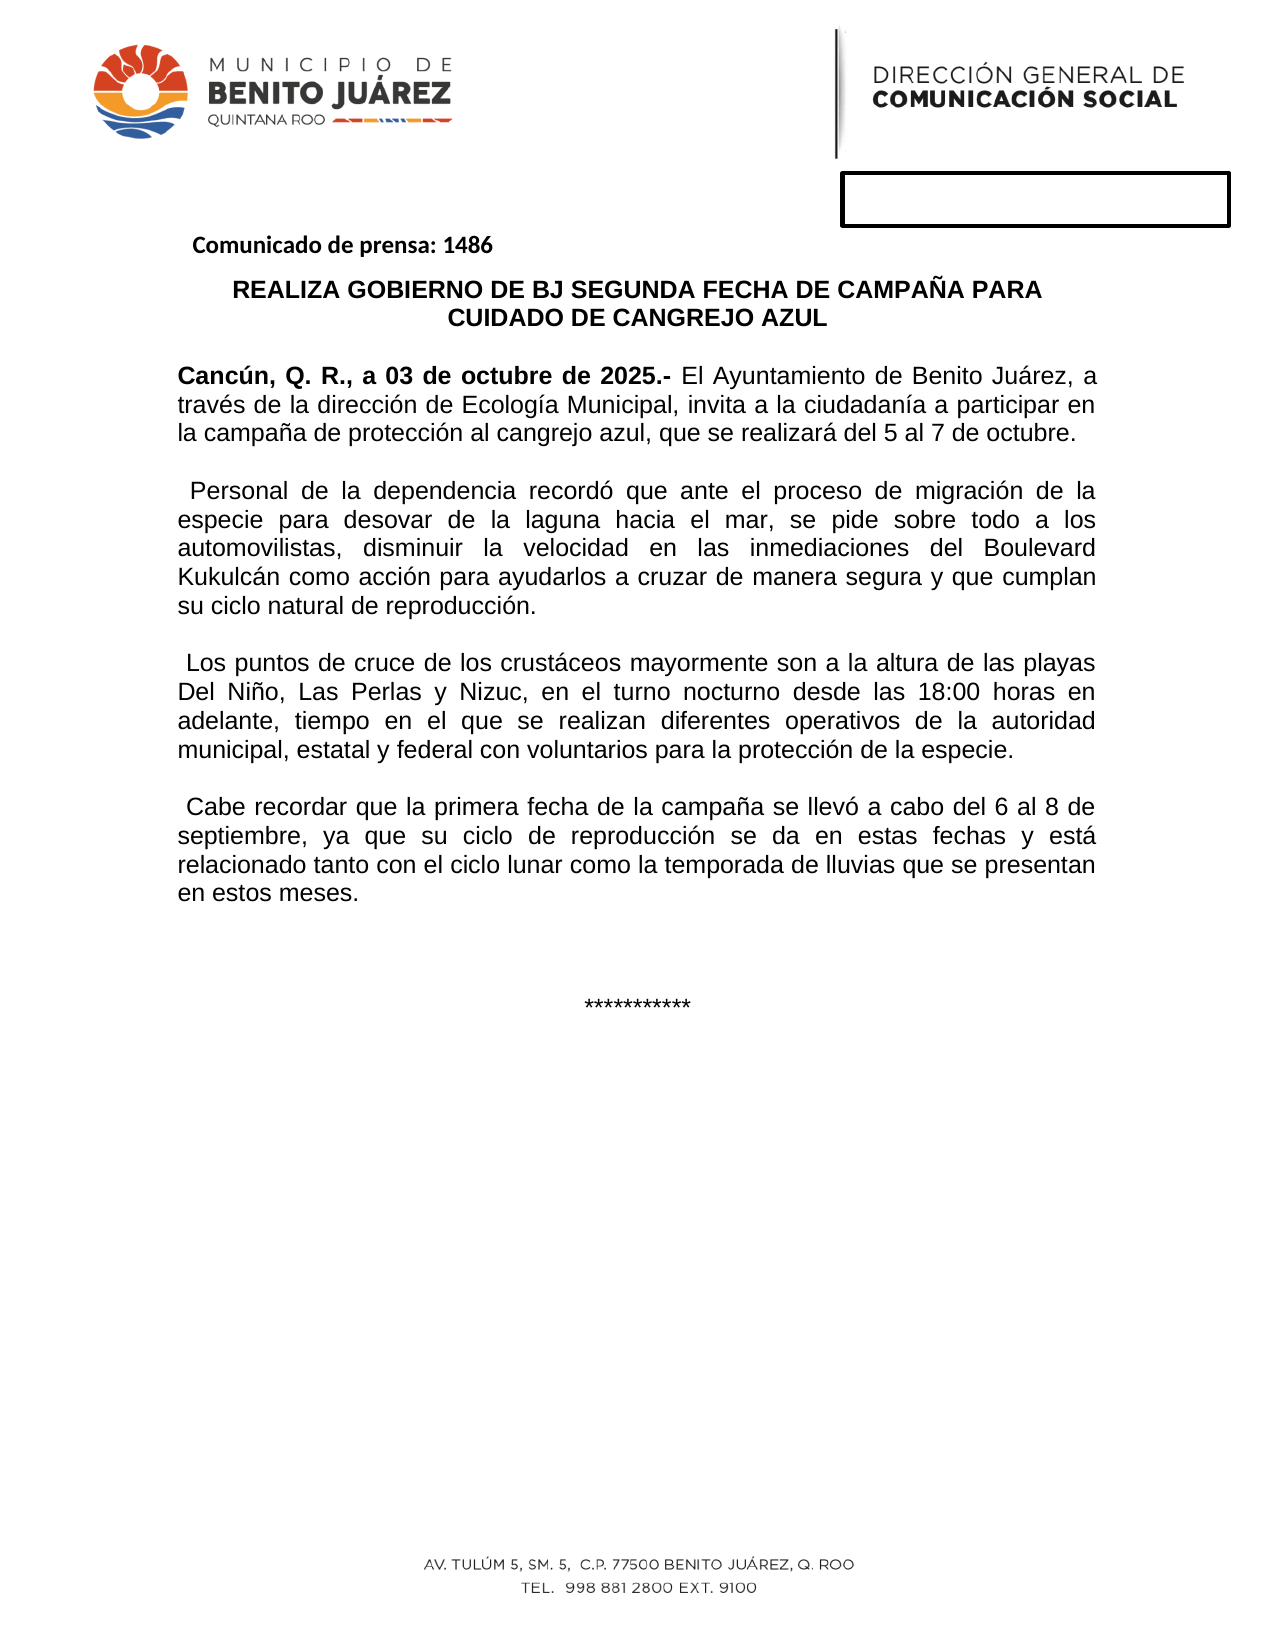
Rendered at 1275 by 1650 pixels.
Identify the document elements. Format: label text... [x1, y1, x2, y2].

text Cabe recordar que la primera fecha de la campaña se llevó a cabo del 6 al 8 de septiembre, ya que su ciclo de reproducción se da en estas fechas y está relacionado tanto con el ciclo lunar como la temporada de lluvias que se presentan en estos meses. [177, 792, 1098, 907]
picture [1, 1540, 1275, 1624]
text Los puntos de cruce de los crustáceos mayormente son a la altura de las playas Del Niño, Las Perlas y Nizuc, en el turno nocturno desde las 18:00 horas en adelante, tiempo en el que se realizan diferentes operativos de la autoridad municipal, estatal y federal con voluntarios para la protección de la especie. [177, 648, 1098, 763]
text REALIZA GOBIERNO DE BJ SEGUNDA FECHA DE CAMPAÑA PARA CUIDADO DE CANGREJO AZUL [177, 274, 1098, 332]
text *********** [177, 993, 1098, 1022]
text Cancún, Q. R., a 03 de octubre de 2025.- El Ayuntamiento de Benito Juárez, a través de la dirección de Ecología Municipal, invita a la ciudadanía a participar en la campaña de protección al cangrejo azul, que se realizará del 5 al 7 de octubre. [177, 361, 1098, 447]
picture [1, 0, 1275, 170]
text Personal de la dependencia recordó que ante el proceso de migración de la especie para desovar de la laguna hacia el mar, se pide sobre todo a los automovilistas, disminuir la velocidad en las inmediaciones del Boulevard Kukulcán como acción para ayudarlos a cruzar de manera segura y que cumplan su ciclo natural de reproducción. [177, 476, 1098, 619]
